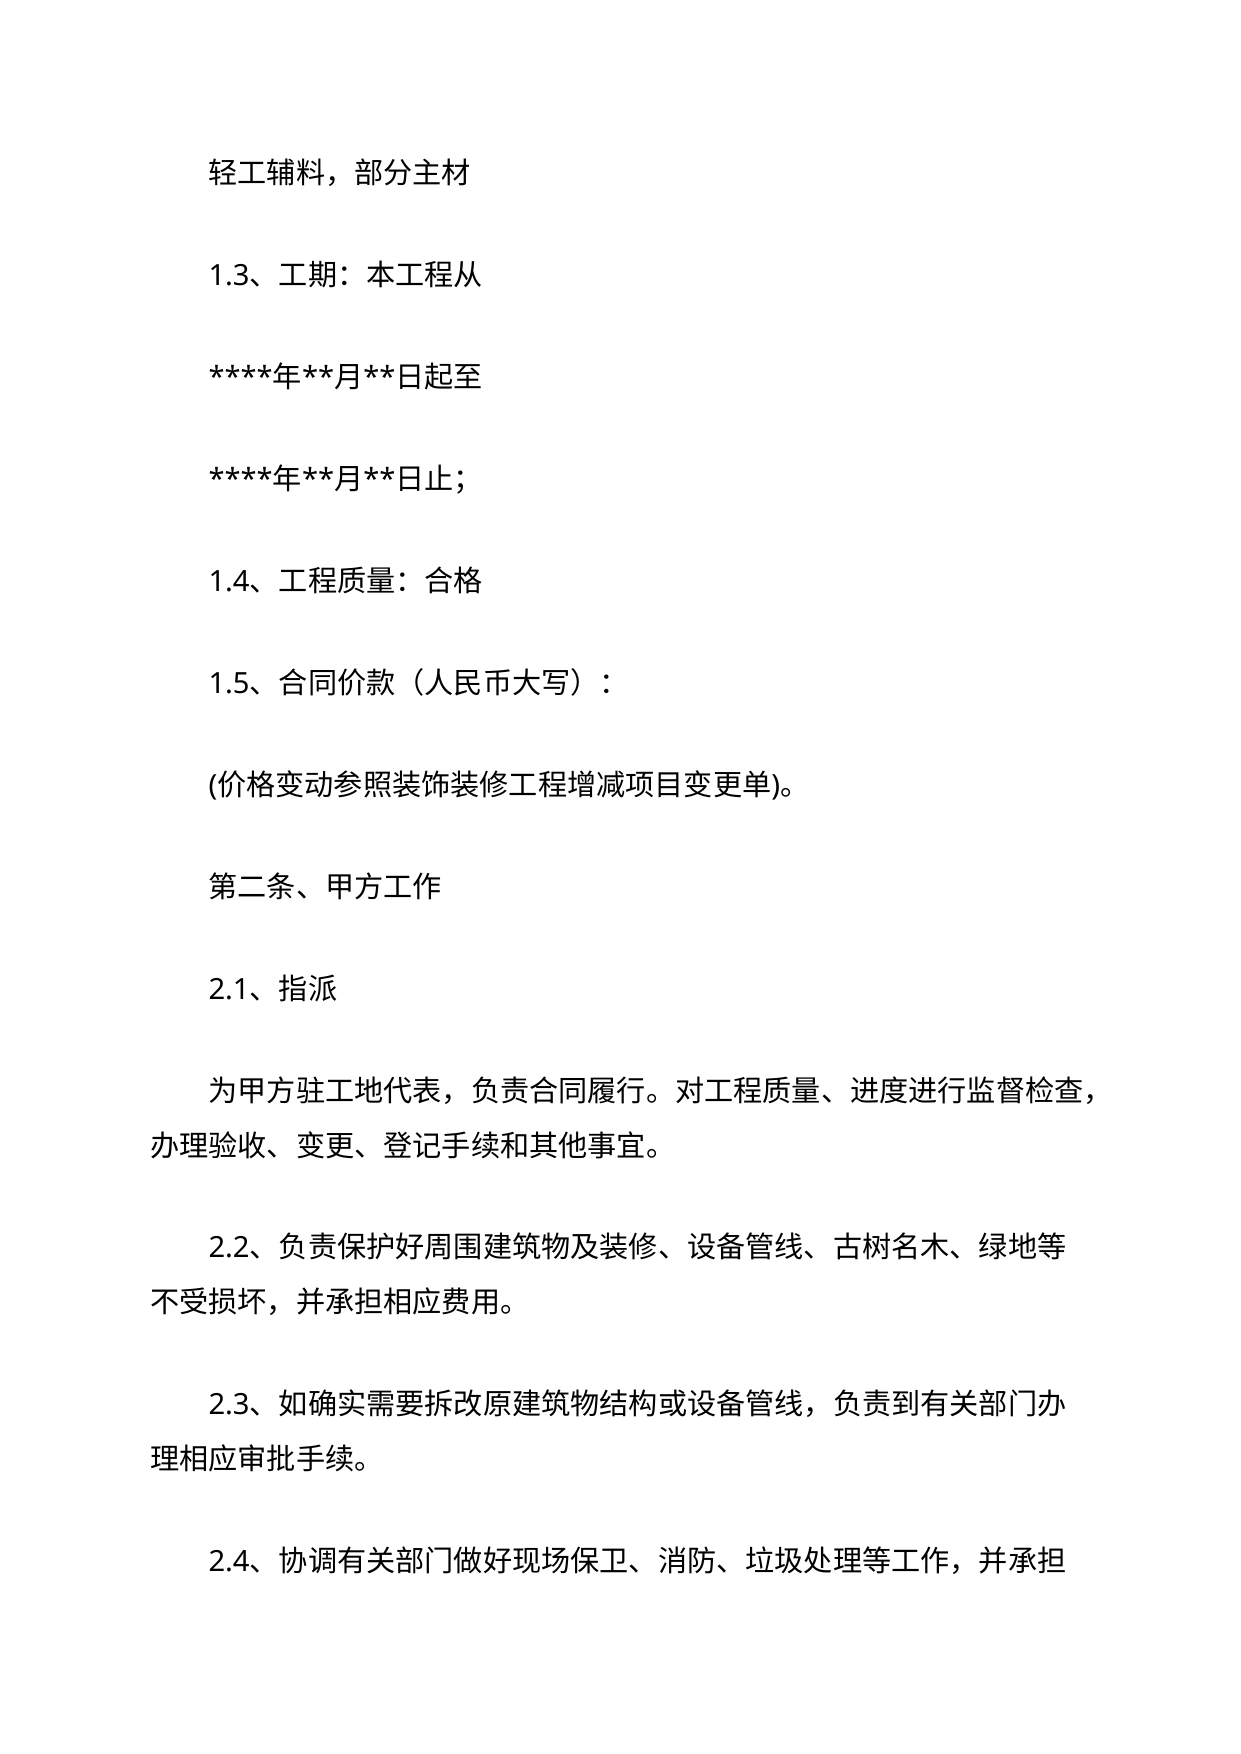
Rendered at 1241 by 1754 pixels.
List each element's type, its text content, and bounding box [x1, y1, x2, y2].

text 轻工辅料，部分主材 [150, 150, 1090, 192]
text 为甲方驻工地代表，负责合同履行。对工程质量、进度进行监督检查，办理验收、变更、登记手续和其他事宜。 [150, 1067, 1090, 1164]
text ****年**月**日起至 [150, 354, 1090, 396]
text 2.1、指派 [150, 965, 1090, 1008]
text 1.5、合同价款（人民币大写）： [150, 660, 1090, 702]
text (价格变动参照装饰装修工程增减项目变更单)。 [150, 762, 1090, 804]
text 2.3、如确实需要拆改原建筑物结构或设备管线，负责到有关部门办理相应审批手续。 [150, 1381, 1090, 1478]
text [150, 1538, 1090, 1580]
text 第二条、甲方工作 [150, 864, 1090, 906]
text 2.2、负责保护好周围建筑物及装修、设备管线、古树名木、绿地等不受损坏，并承担相应费用。 [150, 1224, 1090, 1321]
text 1.3、工期：本工程从 [150, 252, 1090, 294]
text ****年**月**日止； [150, 456, 1090, 498]
text 1.4、工程质量：合格 [150, 558, 1090, 600]
